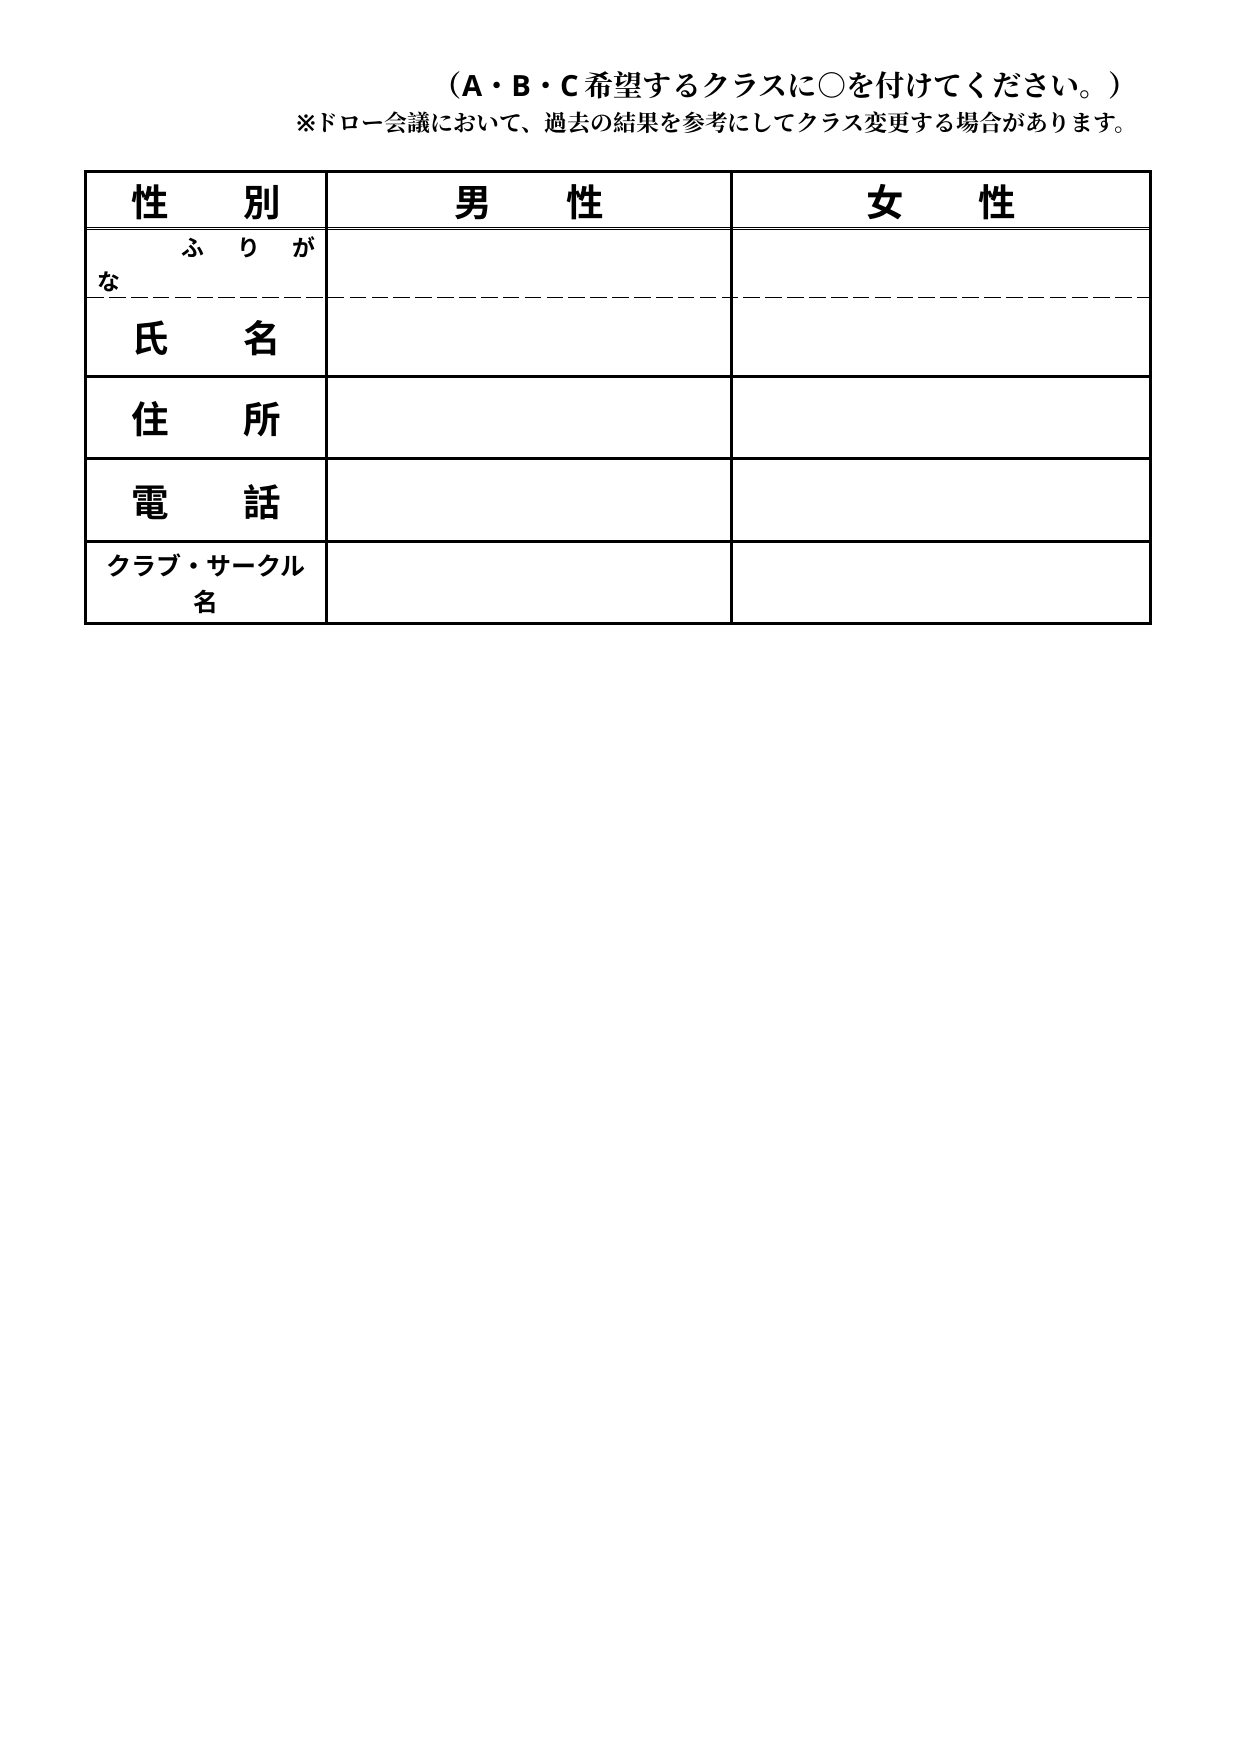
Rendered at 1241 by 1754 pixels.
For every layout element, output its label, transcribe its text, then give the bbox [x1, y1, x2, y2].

table_cell [328, 230, 730, 297]
table_cell ふ り が な [87, 230, 325, 297]
table_header 女 性 [733, 173, 1149, 227]
table_cell [733, 378, 1149, 457]
table_header 性 別 [87, 173, 325, 227]
table_cell クラブ・サークル名 [87, 543, 325, 622]
table_cell [328, 378, 730, 457]
table_cell [328, 543, 730, 622]
text ※ドロー会議において、過去の結果を参考にしてクラス変更する場合があります。 [98, 105, 1137, 138]
table_cell [733, 543, 1149, 622]
table_header 男 性 [328, 173, 730, 227]
table_cell 電 話 [87, 460, 325, 539]
table_cell [328, 297, 730, 374]
table_cell 住 所 [87, 378, 325, 457]
table_cell [733, 230, 1149, 297]
table_cell [328, 460, 730, 539]
table_cell [733, 297, 1149, 374]
table_cell [733, 460, 1149, 539]
table_cell 氏 名 [87, 297, 325, 374]
text （A・B・C希望するクラスに○を付けてください。） [98, 63, 1137, 105]
